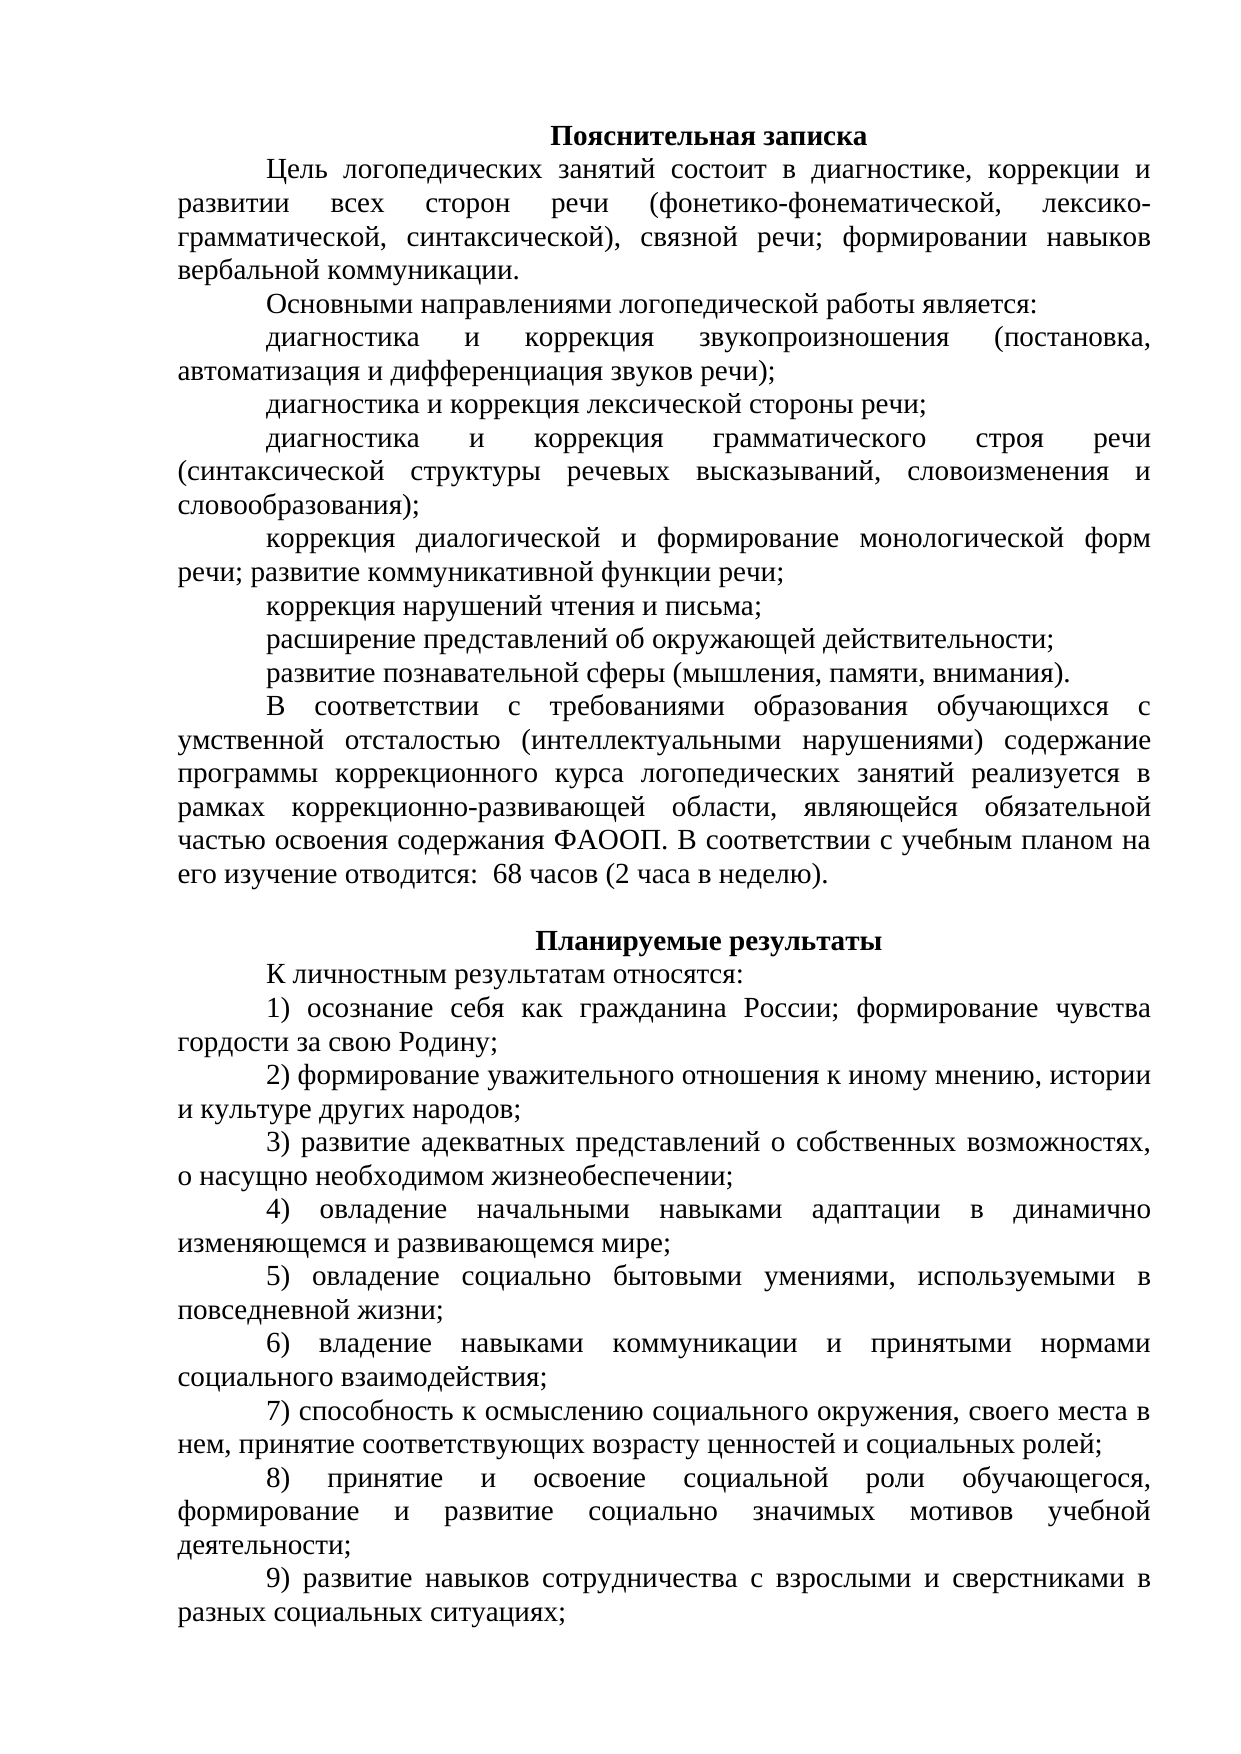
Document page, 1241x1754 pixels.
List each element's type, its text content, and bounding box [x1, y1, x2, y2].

text диагностика и коррекция лексической стороны речи; [177, 386, 1152, 420]
text Цель логопедических занятий состоит в диагностике, коррекции и развитии всех сторон речи (фонетико-фонематической, лексико-грамматической, синтаксической), связной речи; формировании навыков вербальной коммуникации. [177, 152, 1152, 286]
text коррекция диалогической и формирование монологической форм речи; развитие коммуникативной функции речи; [177, 521, 1152, 588]
text коррекция нарушений чтения и письма; [177, 588, 1152, 621]
text К личностным результатам относятся: [177, 957, 1152, 990]
text 4) овладение начальными навыками адаптации в динамично изменяющемся и развивающемся мире; [177, 1191, 1152, 1258]
text 9) развитие навыков сотрудничества с взрослыми и сверстниками в разных социальных ситуациях; [177, 1560, 1152, 1627]
text Планируемые результаты [177, 923, 1152, 957]
text 6) владение навыками коммуникации и принятыми нормами социального взаимодействия; [177, 1326, 1152, 1393]
text 7) способность к осмыслению социального окружения, своего места в нем, принятие соответствующих возрасту ценностей и социальных ролей; [177, 1393, 1152, 1460]
text 8) принятие и освоение социальной роли обучающегося, формирование и развитие социально значимых мотивов учебной деятельности; [177, 1460, 1152, 1560]
text 3) развитие адекватных представлений о собственных возможностях, о насущно необходимом жизнеобеспечении; [177, 1124, 1152, 1191]
text В соответствии с требованиями образования обучающихся с умственной отсталостью (интеллектуальными нарушениями) содержание программы коррекционного курса логопедических занятий реализуется в рамках коррекционно-развивающей области, являющейся обязательной частью освоения содержания ФАООП. В соответствии с учебным планом на его изучение отводится: 68 часов (2 часа в неделю). [177, 688, 1152, 889]
text развитие познавательной сферы (мышления, памяти, внимания). [177, 655, 1152, 688]
text 1) осознание себя как гражданина России; формирование чувства гордости за свою Родину; [177, 990, 1152, 1057]
text 2) формирование уважительного отношения к иному мнению, истории и культуре других народов; [177, 1057, 1152, 1124]
text Пояснительная записка [177, 118, 1152, 152]
text Основными направлениями логопедической работы является: [177, 286, 1152, 319]
text диагностика и коррекция грамматического строя речи (синтаксической структуры речевых высказываний, словоизменения и словообразования); [177, 420, 1152, 521]
text 5) овладение социально бытовыми умениями, используемыми в повседневной жизни; [177, 1258, 1152, 1326]
text диагностика и коррекция звукопроизношения (постановка, автоматизация и дифференциация звуков речи); [177, 319, 1152, 386]
text расширение представлений об окружающей действительности; [177, 621, 1152, 655]
